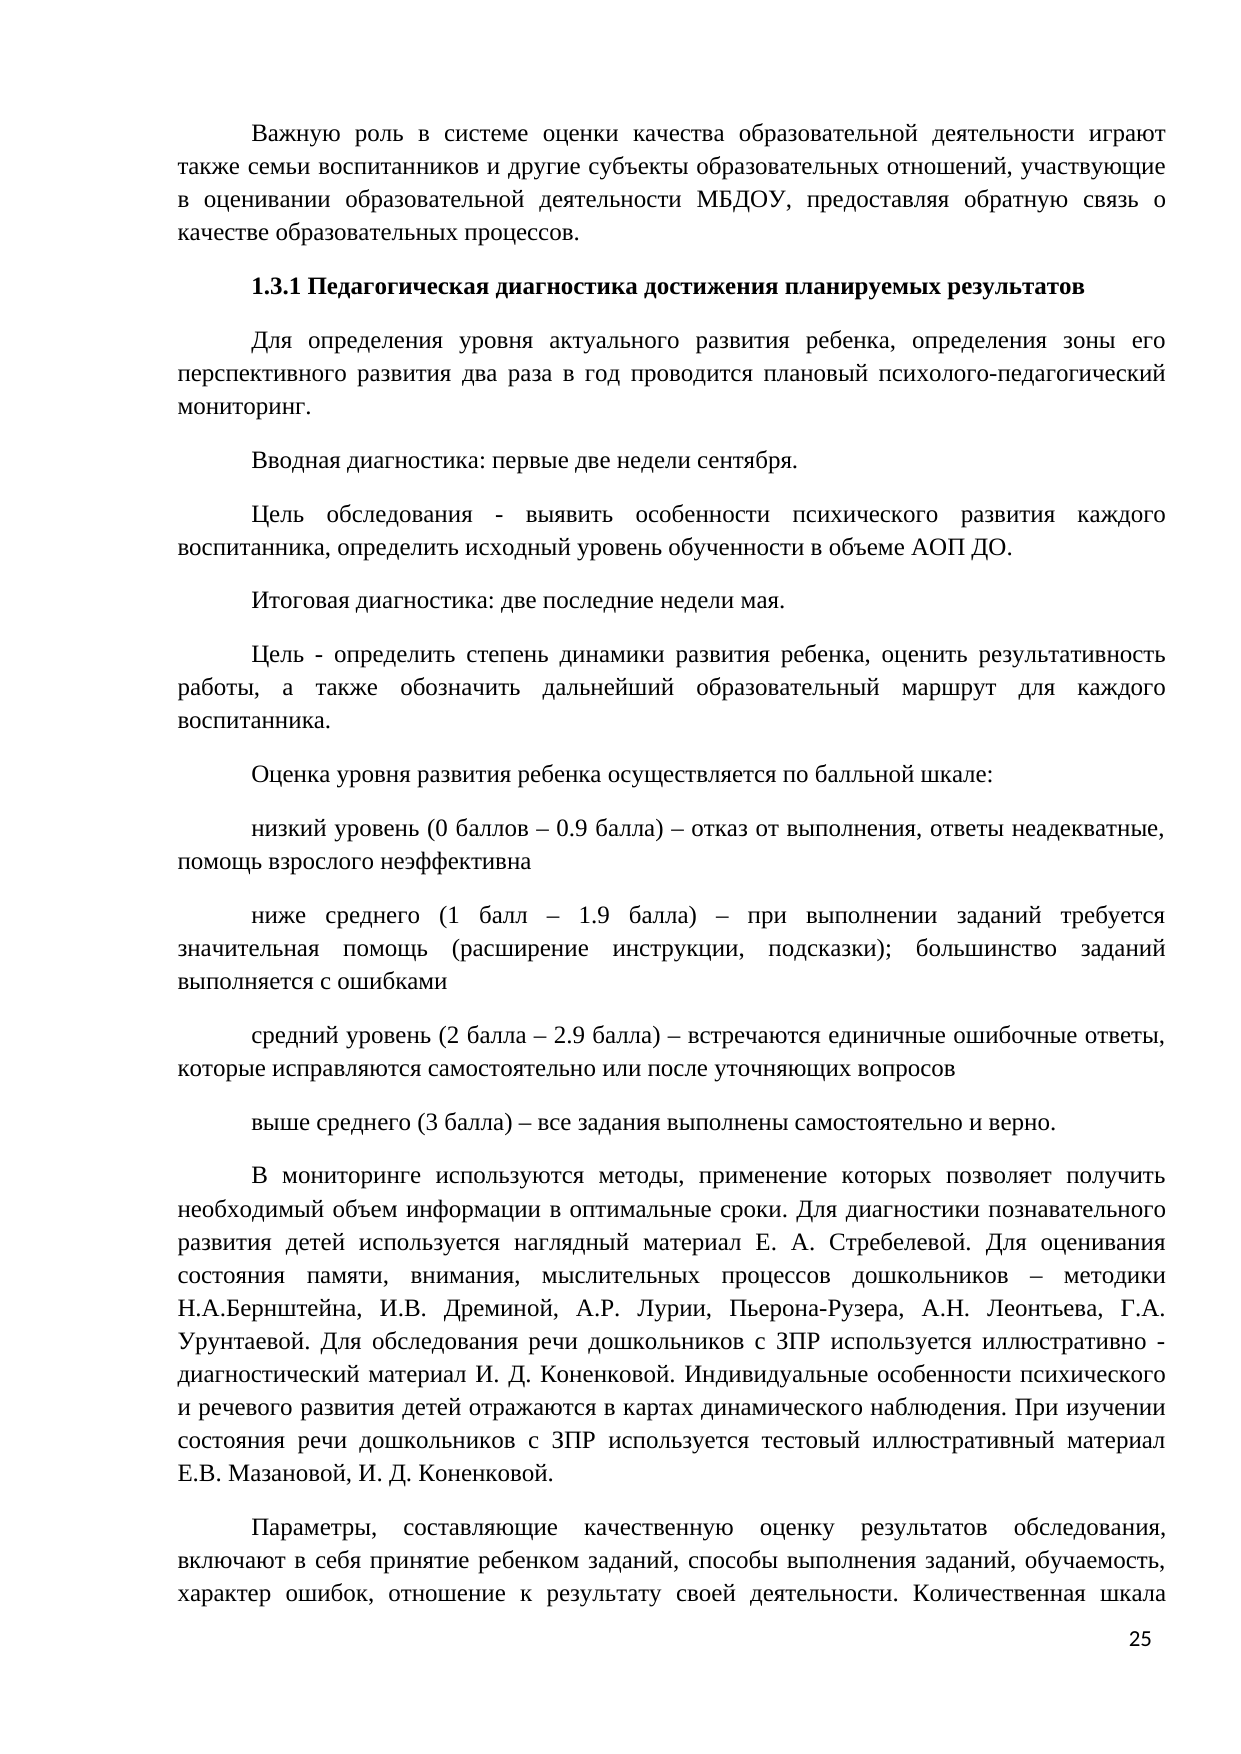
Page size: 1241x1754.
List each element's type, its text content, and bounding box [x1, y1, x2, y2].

text Оценка уровня развития ребенка осуществляется по балльной шкале: [177, 759, 1167, 788]
text Важную роль в системе оценки качества образовательной деятельности играют также семьи воспитанников и другие субъекты образовательных отношений, участвующие в оценивании образовательной деятельности МБДОУ, предоставляя обратную связь о качестве образовательных процессов. [177, 118, 1167, 246]
text выше среднего (3 балла) – все задания выполнены самостоятельно и верно. [177, 1107, 1167, 1136]
text Цель обследования - выявить особенности психического развития каждого воспитанника, определить исходный уровень обученности в объеме АОП ДО. [177, 499, 1167, 560]
text низкий уровень (0 баллов – 0.9 балла) – отказ от выполнения, ответы неадекватные, помощь взрослого неэффективна [177, 813, 1167, 875]
text средний уровень (2 балла – 2.9 балла) – встречаются единичные ошибочные ответы, которые исправляются самостоятельно или после уточняющих вопросов [177, 1020, 1167, 1082]
text Итоговая диагностика: две последние недели мая. [177, 586, 1167, 614]
text Вводная диагностика: первые две недели сентября. [177, 445, 1167, 473]
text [177, 1512, 1167, 1606]
text В мониторинге используются методы, применение которых позволяет получить необходимый объем информации в оптимальные сроки. Для диагностики познавательного развития детей используется наглядный материал Е. А. Стребелевой. Для оценивания состояния памяти, внимания, мыслительных процессов дошкольников – методики Н.А.Бернштейна, И.В. Дреминой, А.Р. Лурии, Пьерона-Рузера, А.Н. Леонтьева, Г.А. Урунтаевой. Для обследования речи дошкольников с ЗПР используется иллюстративно - диагностический материал И. Д. Коненковой. Индивидуальные особенности психического и речевого развития детей отражаются в картах динамического наблюдения. При изучении состояния речи дошкольников с ЗПР используется тестовый иллюстративный материал Е.В. Мазановой, И. Д. Коненковой. [177, 1161, 1167, 1487]
text Цель - определить степень динамики развития ребенка, оценить результативность работы, а также обозначить дальнейший образовательный маршрут для каждого воспитанника. [177, 639, 1167, 734]
text ниже среднего (1 балл – 1.9 балла) – при выполнении заданий требуется значительная помощь (расширение инструкции, подсказки); большинство заданий выполняется с ошибками [177, 900, 1167, 995]
text Для определения уровня актуального развития ребенка, определения зоны его перспективного развития два раза в год проводится плановый психолого-педагогический мониторинг. [177, 325, 1167, 420]
text 1.3.1 Педагогическая диагностика достижения планируемых результатов [177, 271, 1167, 300]
